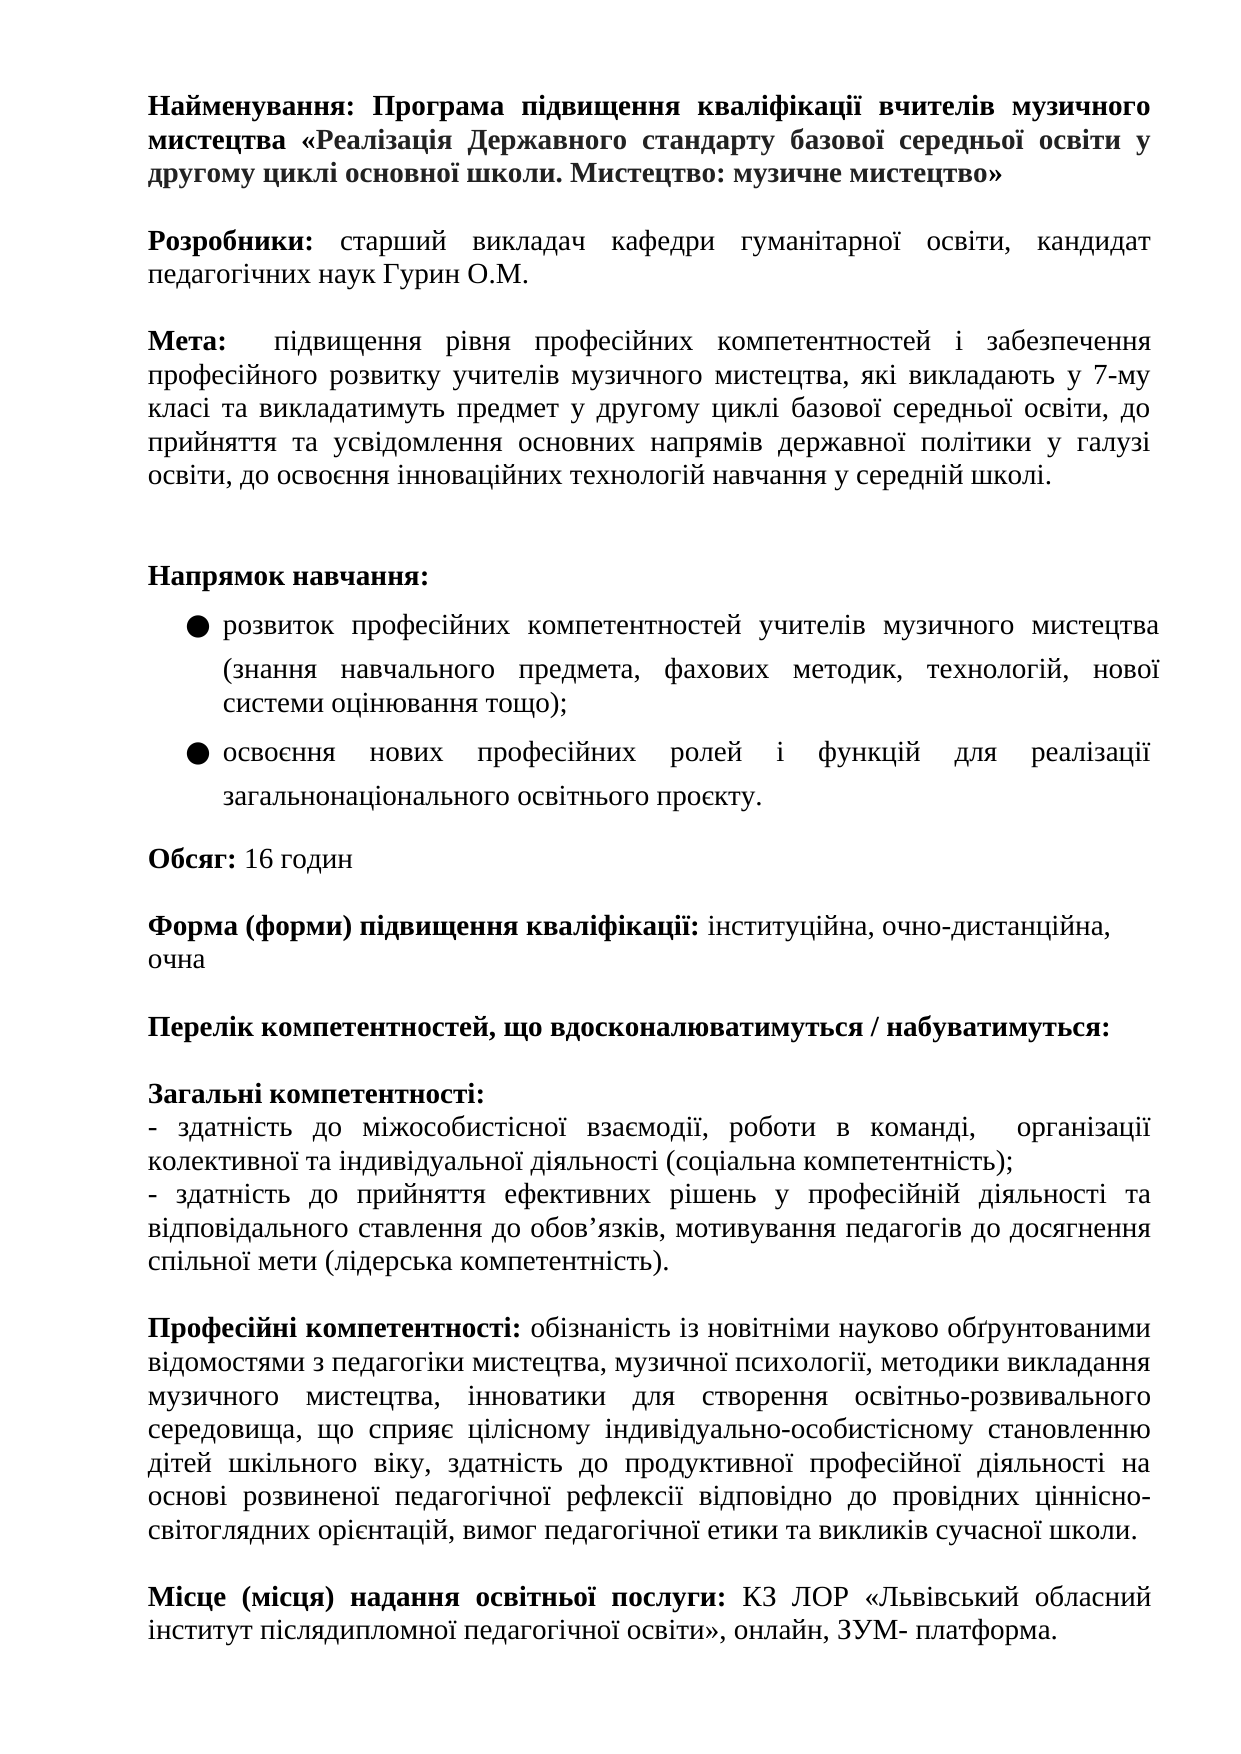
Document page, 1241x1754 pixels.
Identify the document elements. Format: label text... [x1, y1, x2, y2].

text - здатність до прийняття ефективних рішень у професійній діяльності та відповідального ставлення до обов’язків, мотивування педагогів до досягнення спільної мети (лідерська компетентність). [148, 1176, 1152, 1277]
text Перелік компетентностей, що вдосконалюватимуться / набуватимуться: [148, 1009, 1152, 1042]
text Розробники: старший викладач кафедри гуманітарної освіти, кандидат педагогічних наук Гурин О.М. [148, 223, 1152, 290]
list розвиток професійних компетентностей учителів музичного мистецтва (знання навчального предмета, фахових методик, технологій, нової системи оцінювання тощо); [185, 592, 1160, 718]
text - здатність до міжособистісної взаємодії, роботи в команді, організації колективної та індивідуальної діяльності (соціальна компетентність); [148, 1109, 1152, 1176]
text Напрямок навчання: [148, 558, 1160, 592]
text Професійні компетентності: обізнаність із новітніми науково обґрунтованими відомостями з педагогіки мистецтва, музичної психології, методики викладання музичного мистецтва, інноватики для створення освітньо-розвивального середовища, що сприяє цілісному індивідуально-особистісному становленню дітей шкільного віку, здатність до продуктивної професійної діяльності на основі розвиненої педагогічної рефлексії відповідно до провідних ціннісно-світоглядних орієнтацій, вимог педагогічної етики та викликів сучасної школи. [148, 1311, 1152, 1545]
text Мета: підвищення рівня професійних компетентностей і забезпечення професійного розвитку учителів музичного мистецтва, які викладають у 7-му класі та викладатимуть предмет у другому циклі базової середньої освіти, до прийняття та усвідомлення основних напрямів державної політики у галузі освіти, до освоєння інноваційних технологій навчання у середній школі. [148, 323, 1152, 491]
list освоєння нових професійних ролей і функцій для реалізації загальнонаціонального освітнього проєкту. [185, 718, 1152, 812]
text Загальні компетентності: [148, 1076, 1152, 1109]
text Найменування: Програма підвищення кваліфікації вчителів музичного мистецтва «Реалізація Державного стандарту базової середньої освіти у другому циклі основної школи. Мистецтво: музичне мистецтво» [148, 88, 1152, 156]
text Обсяг: 16 годин [148, 841, 1152, 874]
text Місце (місця) надання освітньої послуги: КЗ ЛОР «Львівський обласний інститут післядипломної педагогічної освіти», онлайн, ЗУМ- платформа. [148, 1579, 1152, 1646]
text Форма (форми) підвищення кваліфікації: інституційна, очно-дистанційна, очна [148, 908, 1152, 975]
